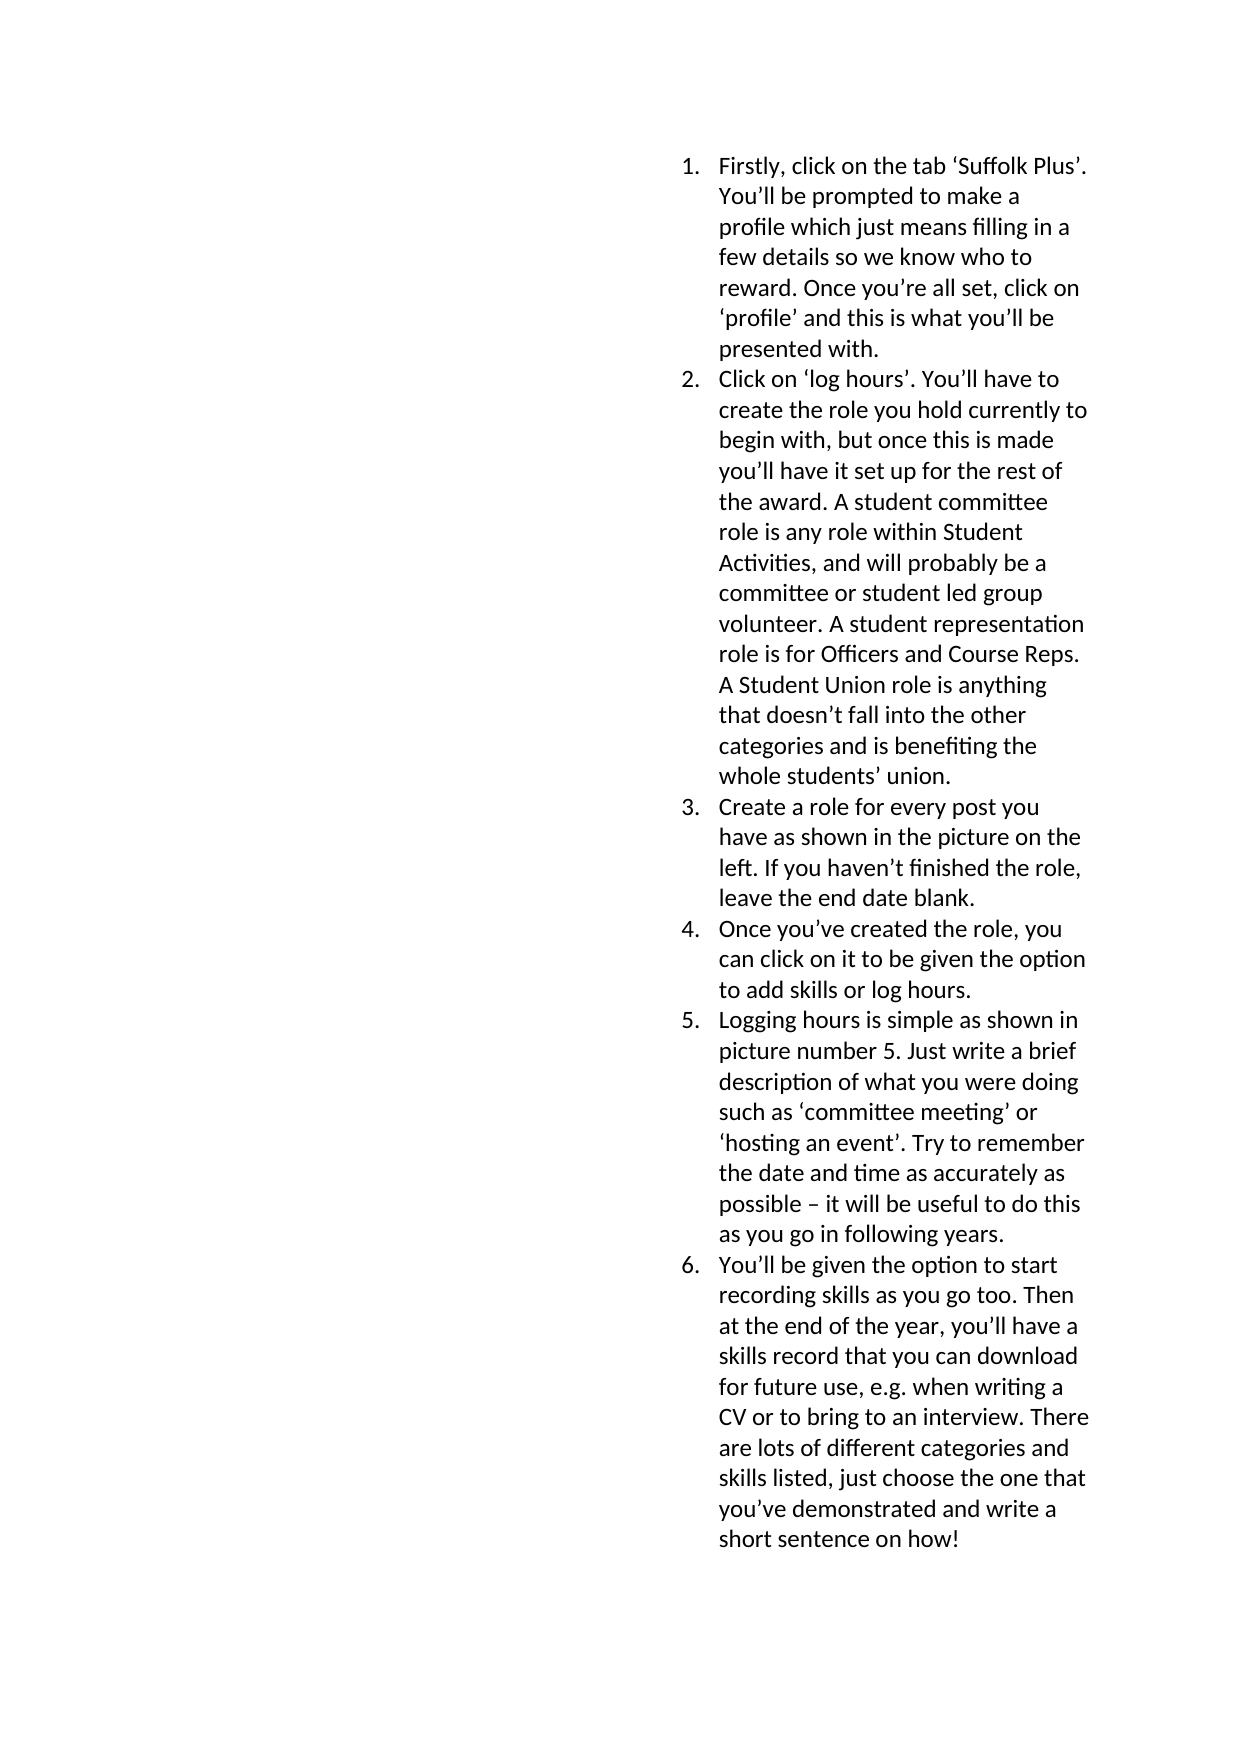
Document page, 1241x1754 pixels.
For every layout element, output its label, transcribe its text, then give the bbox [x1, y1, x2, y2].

list You’ll be given the option to start recording skills as you go too. Then at the end of the year, you’ll have a skills record that you can download for future use, e.g. when writing a CV or to bring to an interview. There are lots of different categories and skills listed, just choose the one that you’ve demonstrated and write a short sentence on how! [681, 1249, 1090, 1554]
list Once you’ve created the role, you can click on it to be given the option to add skills or log hours. [681, 913, 1090, 1004]
list Logging hours is simple as shown in picture number 5. Just write a brief description of what you were doing such as ‘committee meeting’ or ‘hosting an event’. Try to remember the date and time as accurately as possible – it will be useful to do this as you go in following years. [681, 1004, 1090, 1249]
list Firstly, click on the tab ‘Suffolk Plus’. You’ll be prompted to make a profile which just means filling in a few details so we know who to reward. Once you’re all set, click on ‘profile’ and this is what you’ll be presented with. [681, 150, 1090, 364]
list Create a role for every post you have as shown in the picture on the left. If you haven’t finished the role, leave the end date blank. [681, 791, 1090, 913]
list Click on ‘log hours’. You’ll have to create the role you hold currently to begin with, but once this is made you’ll have it set up for the rest of the award. A student committee role is any role within Student Activities, and will probably be a committee or student led group volunteer. A student representation role is for Officers and Course Reps. A Student Union role is anything that doesn’t fall into the other categories and is benefiting the whole students’ union. [681, 364, 1090, 791]
